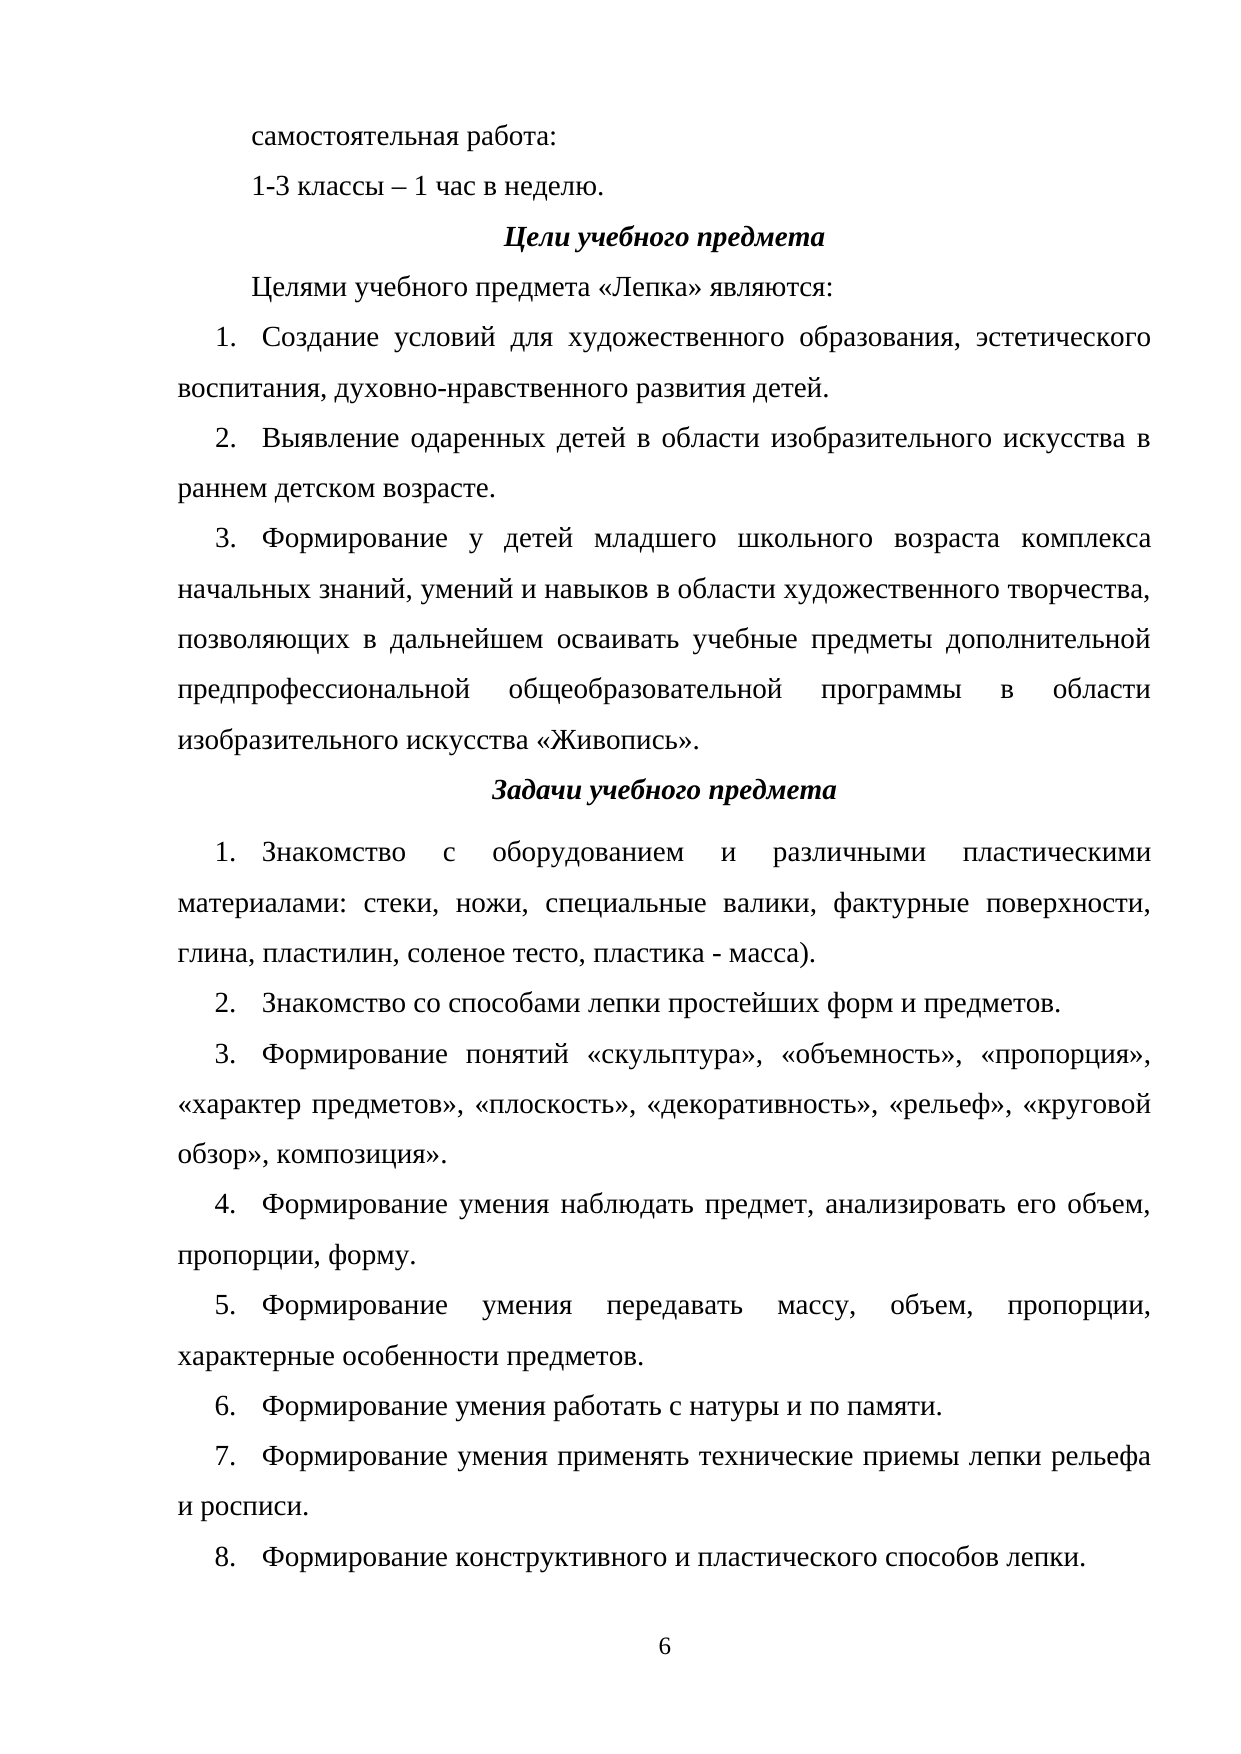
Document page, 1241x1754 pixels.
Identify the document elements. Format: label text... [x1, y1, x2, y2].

list Формирование умения работать с натуры и по памяти. [177, 1388, 1152, 1421]
list Формирование конструктивного и пластического способов лепки. [177, 1539, 1152, 1572]
list Формирование умения передавать массу, объем, пропорции, характерные особенности предметов. [177, 1287, 1152, 1371]
list Знакомство с оборудованием и различными пластическими материалами: стеки, ножи, специальные валики, фактурные поверхности, глина, пластилин, соленое тесто, пластика - масса). [177, 834, 1152, 969]
list Создание условий для художественного образования, эстетического воспитания, духовно-нравственного развития детей. [177, 319, 1152, 403]
text Задачи учебного предмета [177, 772, 1152, 806]
list Формирование понятий «скульптура», «объемность», «пропорция», «характер предметов», «плоскость», «декоративность», «рельеф», «круговой обзор», композиция». [177, 1036, 1152, 1170]
text Цели учебного предмета [177, 219, 1152, 252]
text самостоятельная работа: [177, 118, 1152, 152]
list Формирование умения применять технические приемы лепки рельефа и росписи. [177, 1438, 1152, 1522]
list Выявление одаренных детей в области изобразительного искусства в раннем детском возрасте. [177, 420, 1152, 504]
list Знакомство со способами лепки простейших форм и предметов. [177, 985, 1152, 1019]
list Формирование умения наблюдать предмет, анализировать его объем, пропорции, форму. [177, 1187, 1152, 1271]
text 1-3 классы – 1 час в неделю. [177, 168, 1152, 202]
list Формирование у детей младшего школьного возраста комплекса начальных знаний, умений и навыков в области художественного творчества, позволяющих в дальнейшем осваивать учебные предметы дополнительной предпрофессиональной общеобразовательной программы в области изобразительного искусства «Живопись». [177, 521, 1152, 755]
text Целями учебного предмета «Лепка» являются: [177, 269, 1152, 303]
